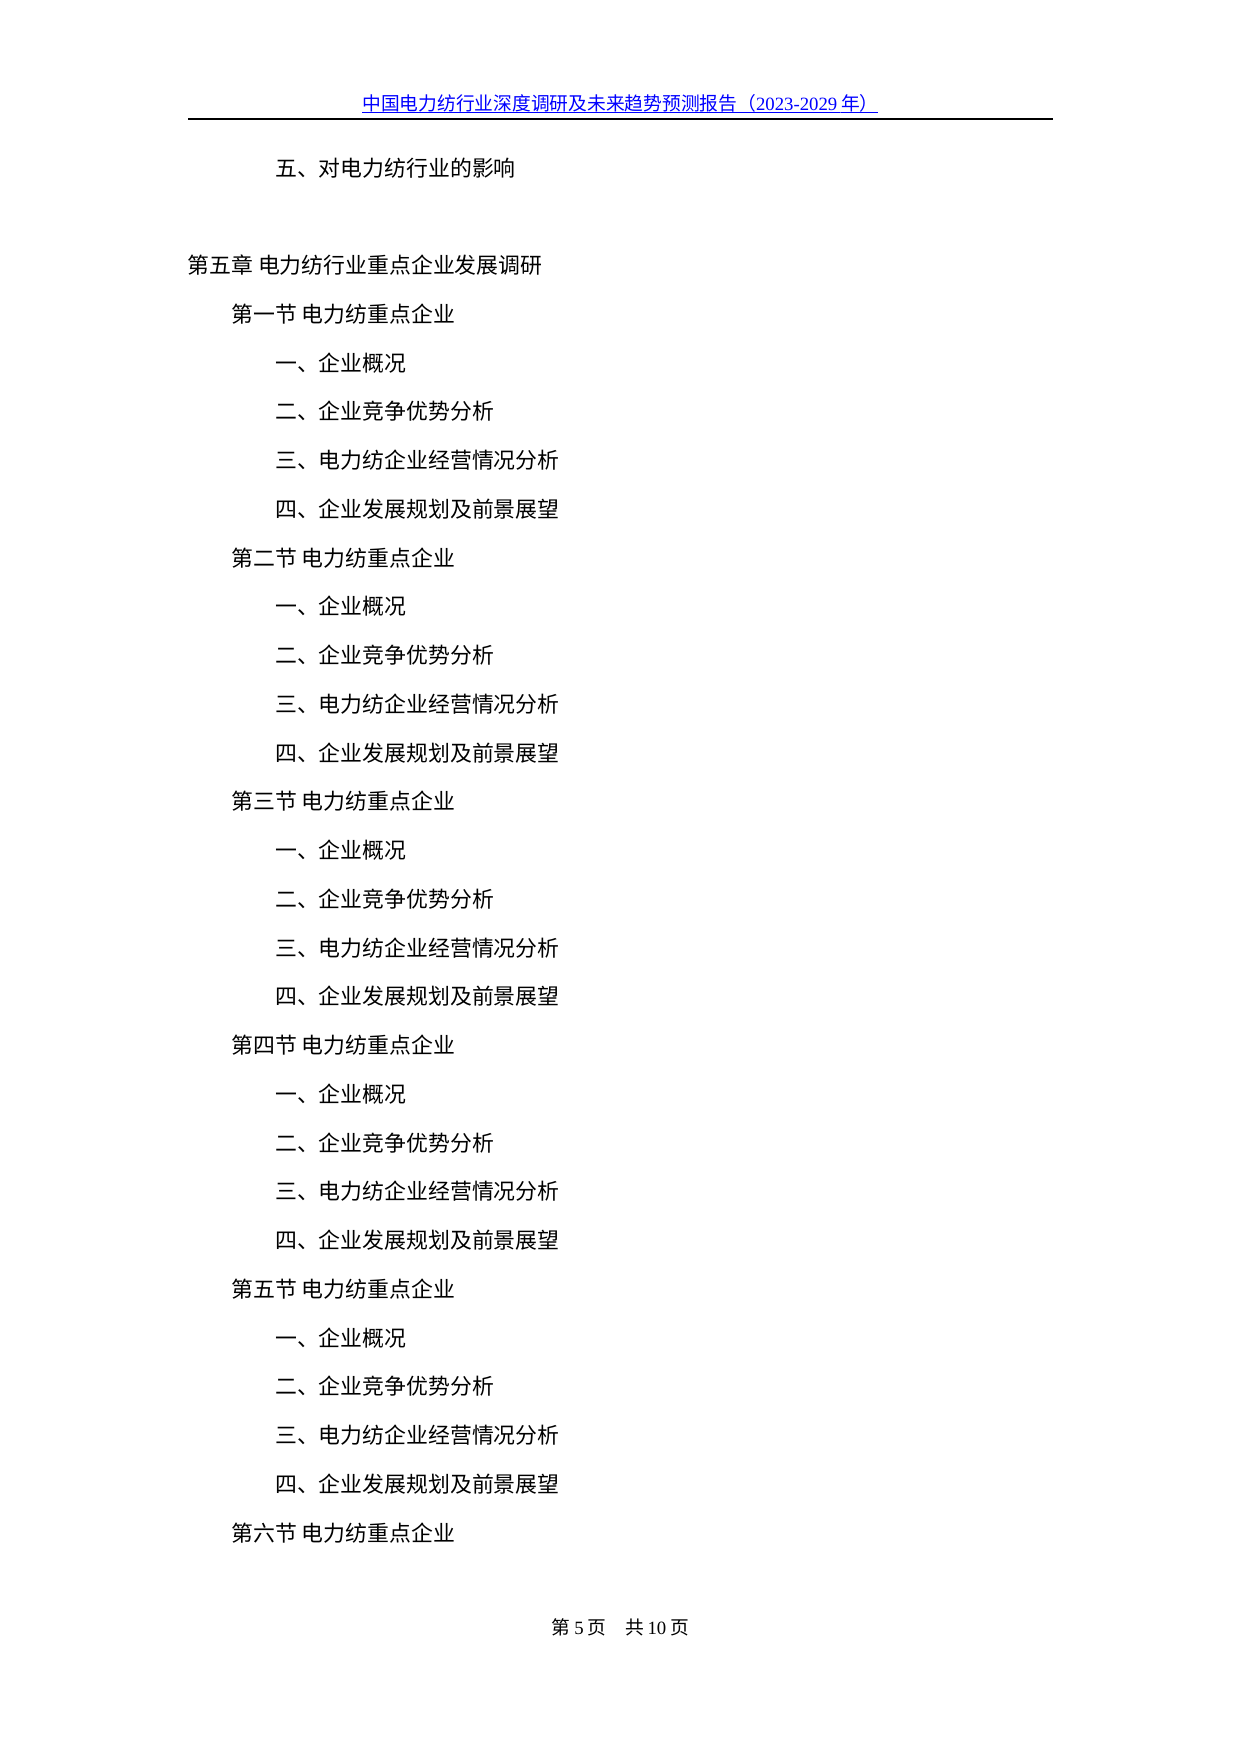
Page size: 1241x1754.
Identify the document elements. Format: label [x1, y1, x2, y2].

text [187, 150, 1053, 1548]
